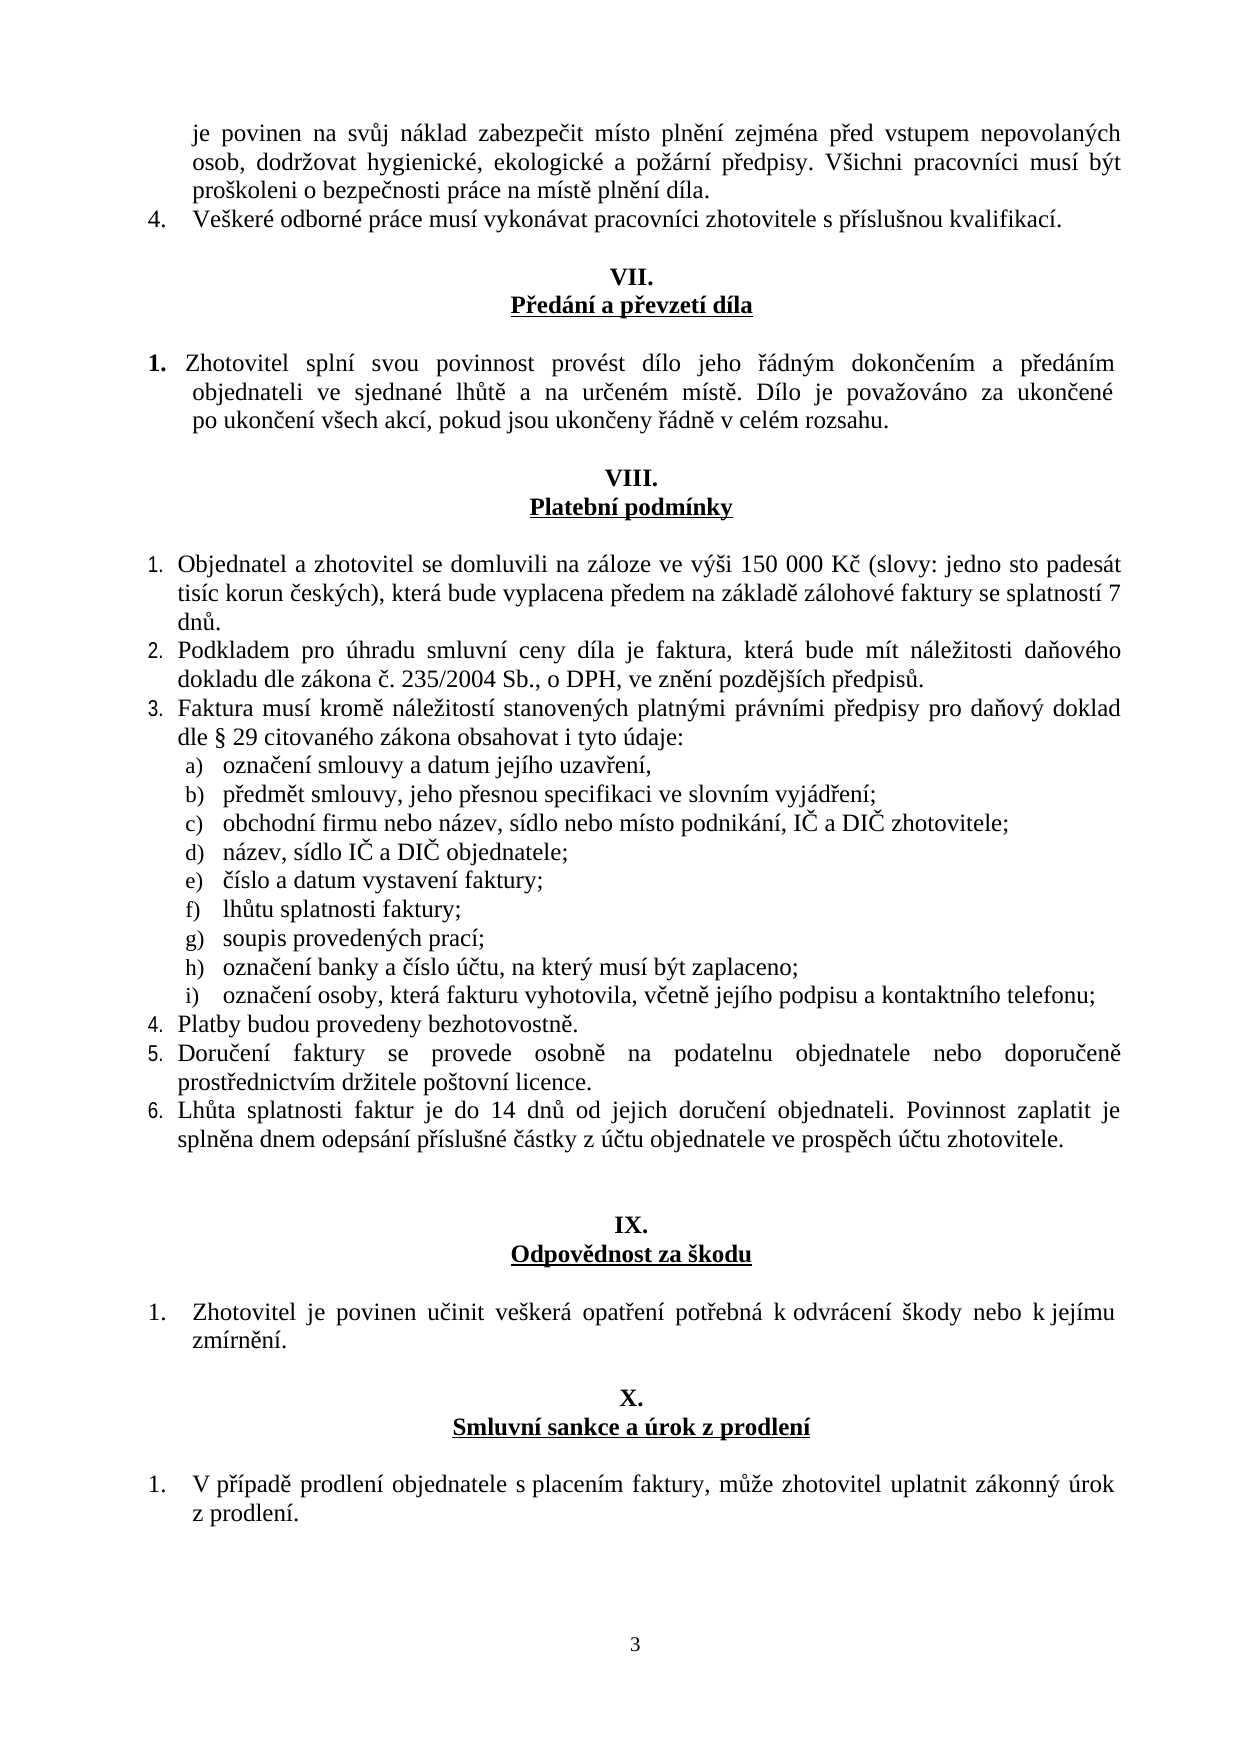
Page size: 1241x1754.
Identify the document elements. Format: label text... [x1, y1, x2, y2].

text Platební podmínky [147, 492, 1115, 521]
text Odpovědnost za škodu [147, 1239, 1115, 1268]
list Faktura musí kromě náležitostí stanovených platnými právními předpisy pro daňový doklad dle § 29 citovaného zákona obsahovat i tyto údaje: [148, 693, 1122, 751]
list číslo a datum vystavení faktury; [185, 866, 1122, 894]
list Doručení faktury se provede osobně na podatelnu objednatele nebo doporučeně prostřednictvím držitele poštovní licence. [148, 1038, 1122, 1096]
list název, sídlo IČ a DIČ objednatele; [185, 837, 1122, 866]
list Zhotovitel je povinen učinit veškerá opatření potřebná k odvrácení škody nebo k jejímu zmírnění. [148, 1297, 1115, 1354]
text X. [147, 1383, 1115, 1412]
list V případě prodlení objednatele s placením faktury, může zhotovitel uplatnit zákonný úrok z prodlení. [148, 1469, 1115, 1527]
text IX. [147, 1211, 1115, 1239]
list Podkladem pro úhradu smluvní ceny díla je faktura, která bude mít náležitosti daňového dokladu dle zákona č. 235/2004 Sb., o DPH, ve znění pozdějších předpisů. [148, 636, 1122, 693]
list označení osoby, která fakturu vyhotovila, včetně jejího podpisu a kontaktního telefonu; [185, 981, 1122, 1009]
list Lhůta splatnosti faktur je do 14 dnů od jejich doručení objednateli. Povinnost zaplatit je splněna dnem odepsání příslušné částky z účtu objednatele ve prospěch účtu zhotovitele. [148, 1096, 1122, 1153]
text Smluvní sankce a úrok z prodlení [147, 1412, 1115, 1441]
list Zhotovitel splní svou povinnost provést dílo jeho řádným dokončením a předáním objednateli ve sjednané lhůtě a na určeném místě. Dílo je považováno za ukončené po ukončení všech akcí, pokud jsou ukončeny řádně v celém rozsahu. [148, 348, 1115, 434]
list označení banky a číslo účtu, na který musí být zaplaceno; [185, 952, 1122, 981]
list soupis provedených prací; [185, 923, 1122, 952]
text VII. [148, 262, 1115, 291]
text Předání a převzetí díla [148, 291, 1115, 319]
list obchodní firmu nebo název, sídlo nebo místo podnikání, IČ a DIČ zhotovitele; [185, 808, 1122, 837]
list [148, 118, 1122, 204]
list Objednatel a zhotovitel se domluvili na záloze ve výši 150 000 Kč (slovy: jedno sto padesát tisíc korun českých), která bude vyplacena předem na základě zálohové faktury se splatností 7 dnů. [148, 549, 1122, 636]
list lhůtu splatnosti faktury; [185, 894, 1122, 923]
text VIII. [147, 463, 1115, 492]
list označení smlouvy a datum jejího uzavření, [185, 751, 1122, 779]
list Platby budou provedeny bezhotovostně. [148, 1009, 1122, 1038]
list Veškeré odborné práce musí vykonávat pracovníci zhotovitele s příslušnou kvalifikací. [148, 204, 1122, 233]
list předmět smlouvy, jeho přesnou specifikaci ve slovním vyjádření; [185, 779, 1122, 808]
